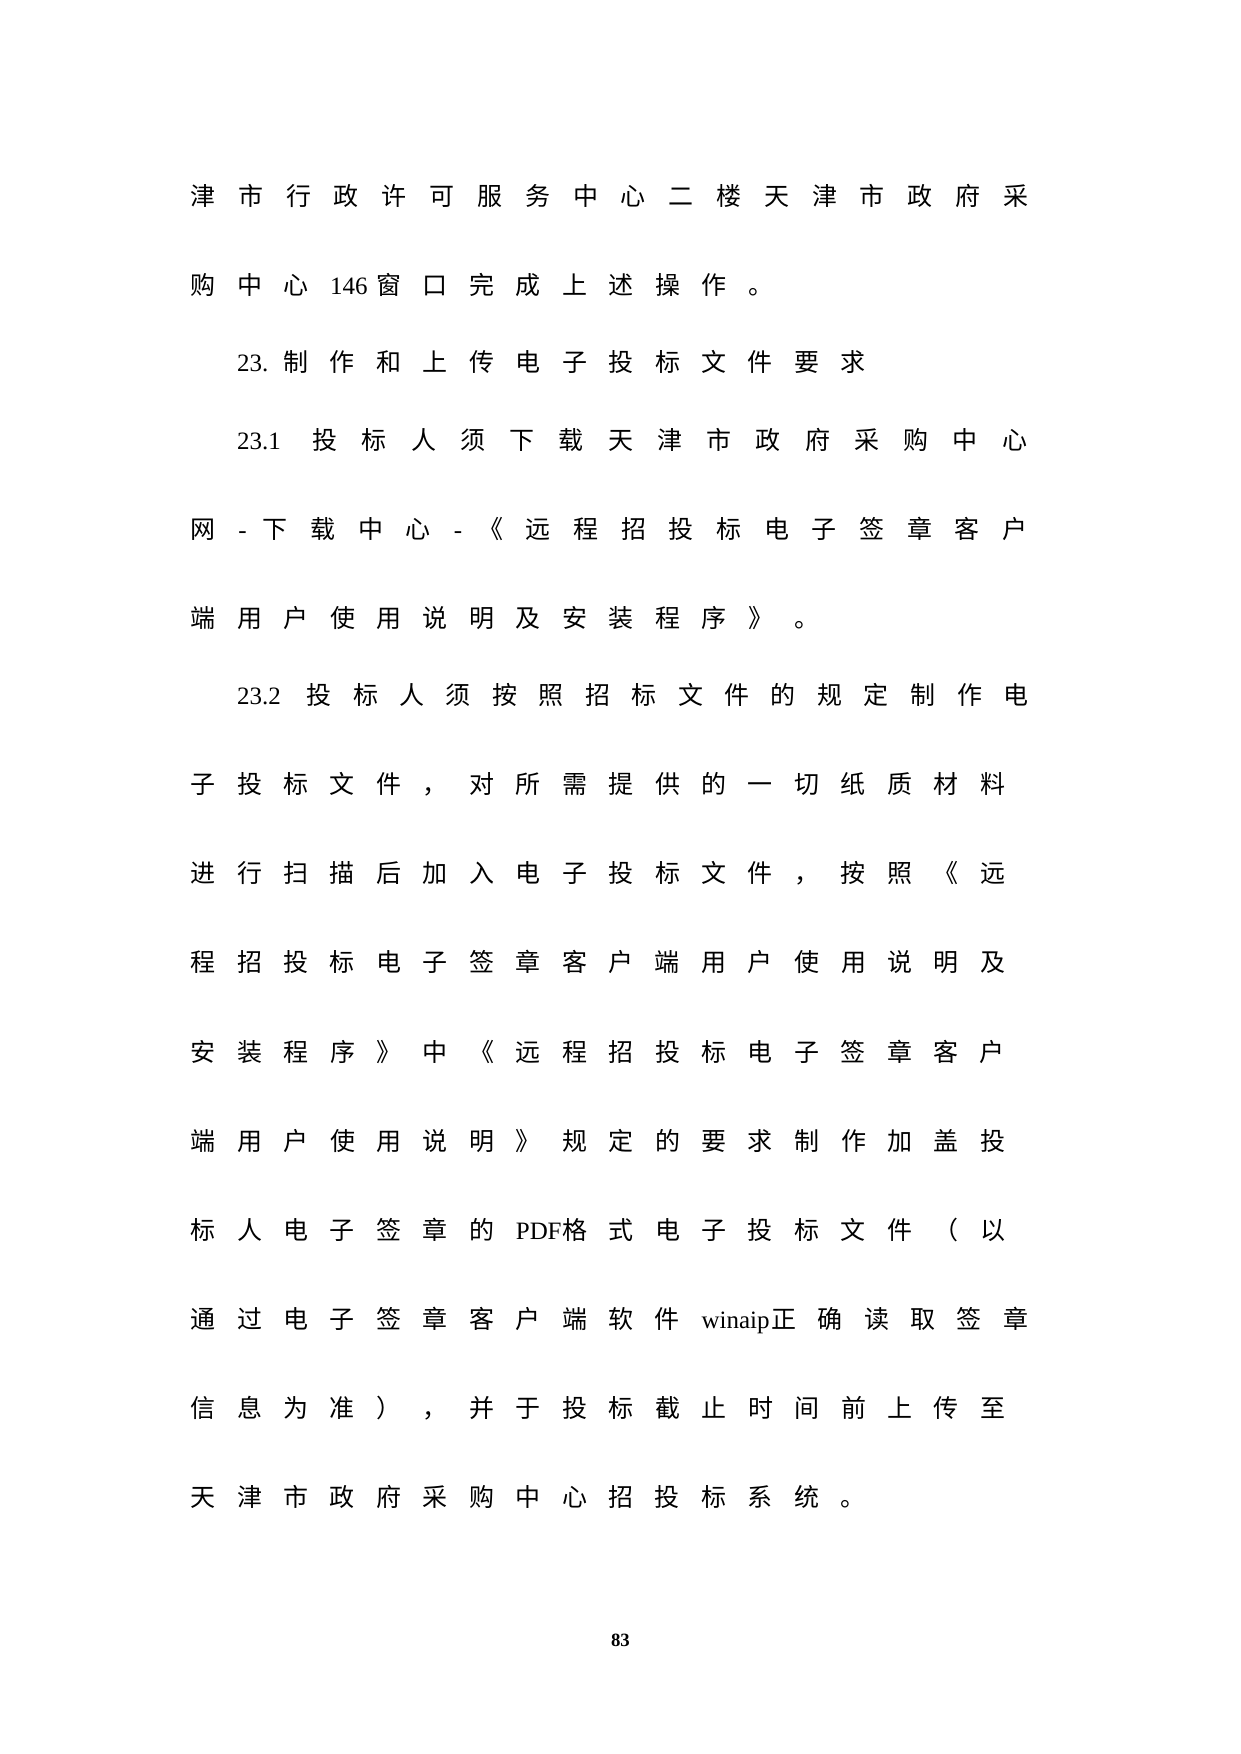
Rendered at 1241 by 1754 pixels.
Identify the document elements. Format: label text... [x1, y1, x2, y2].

text 23. 制作和上传电子投标文件要求 [190, 331, 1050, 390]
text 23.2 投标人须按照招标文件的规定制作电子投标文件，对所需提供的一切纸质材料进行扫描后加入电子投标文件，按照《远程招投标电子签章客户端用户使用说明及安装程序》中《远程招投标电子签章客户端用户使用说明》规定的要求制作加盖投标人电子签章的PDF格式电子投标文件（以通过电子签章客户端软件winaip正确读取签章信息为准），并于投标截止时间前上传至天津市政府采购中心招投标系统。 [190, 664, 1050, 1525]
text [190, 164, 1050, 313]
text 23.1 投标人须下载天津市政府采购中心网-下载中心-《远程招投标电子签章客户端用户使用说明及安装程序》。 [190, 408, 1050, 646]
